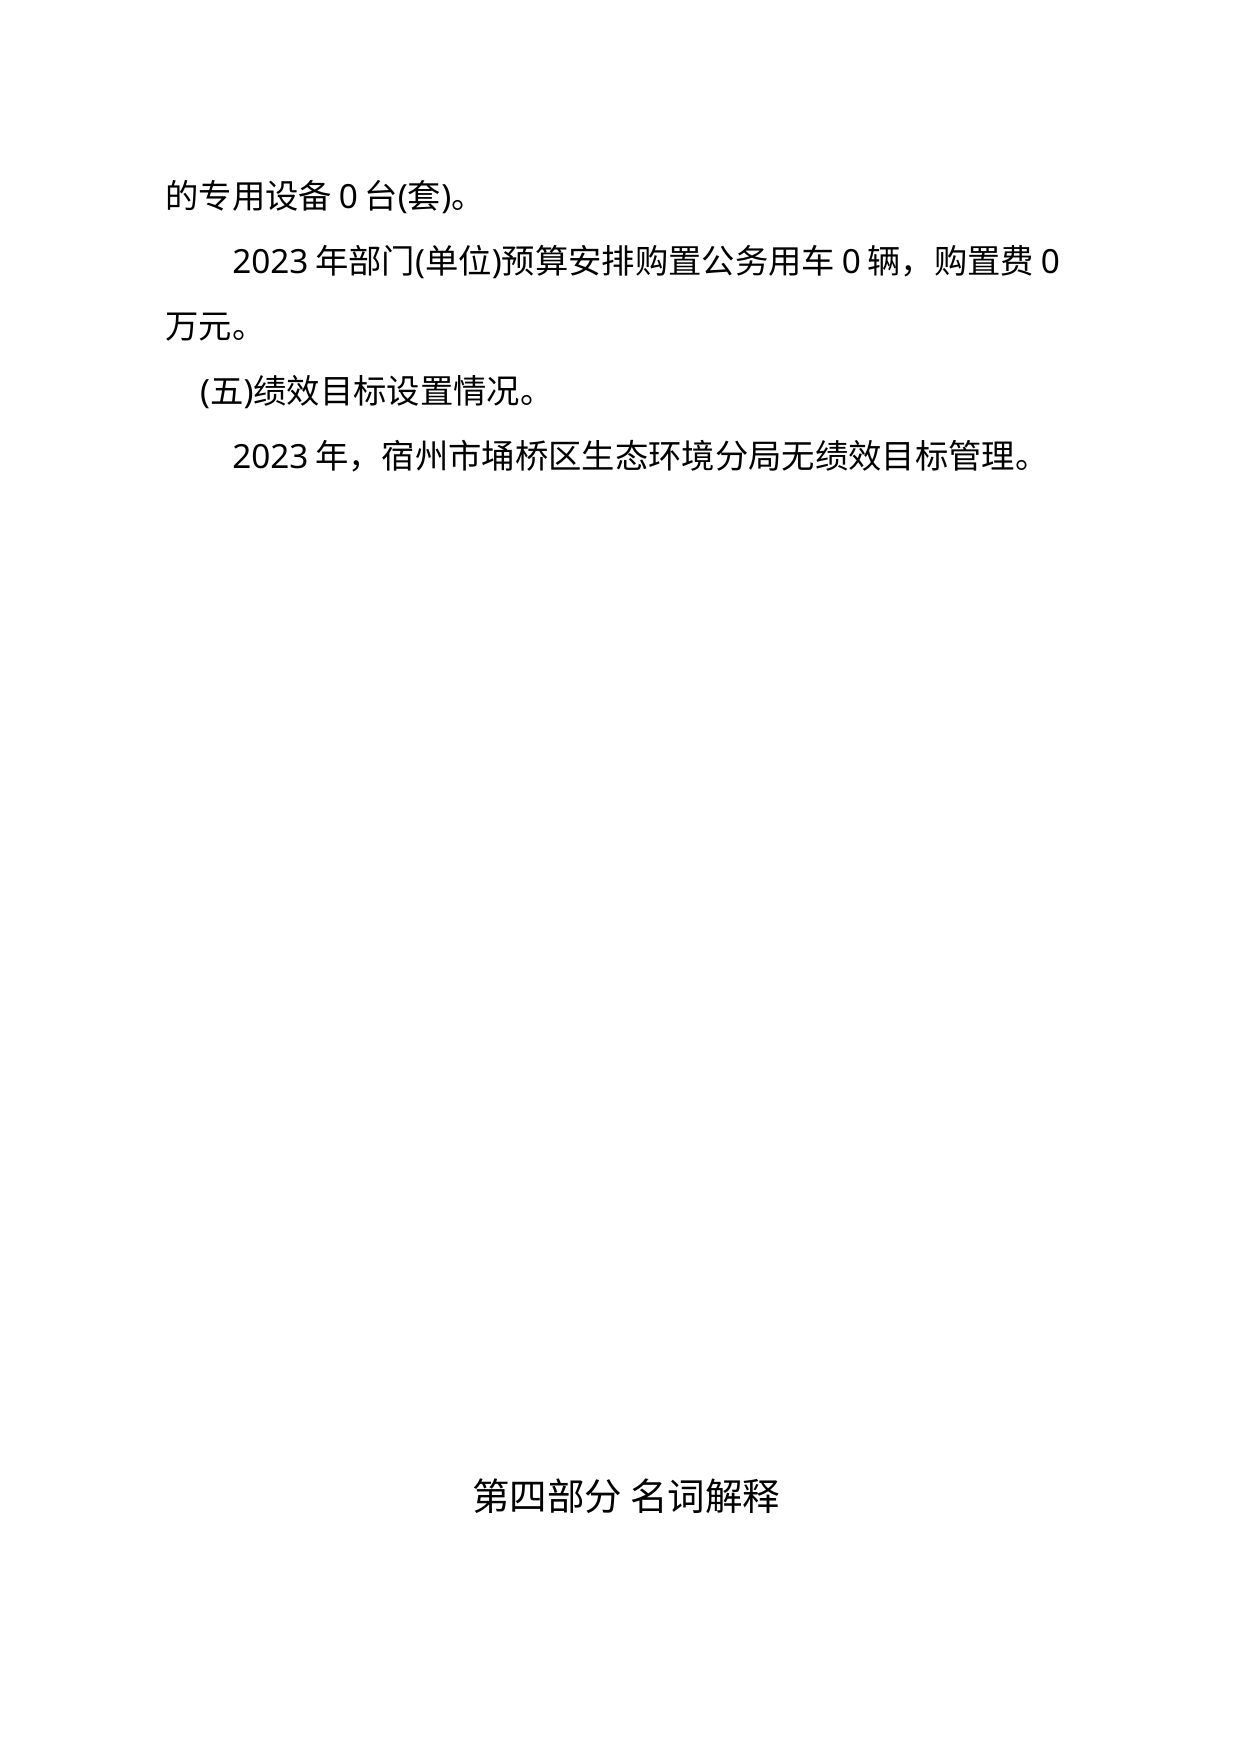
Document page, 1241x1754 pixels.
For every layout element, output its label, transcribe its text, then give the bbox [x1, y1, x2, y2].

text 第四部分 名词解释 [165, 1462, 1087, 1527]
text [165, 162, 1087, 227]
text 2023年，宿州市埇桥区生态环境分局无绩效目标管理。 [165, 422, 1087, 487]
text 2023年部门(单位)预算安排购置公务用车0辆，购置费0万元。 [165, 227, 1087, 357]
text (五)绩效目标设置情况。 [165, 357, 1087, 422]
